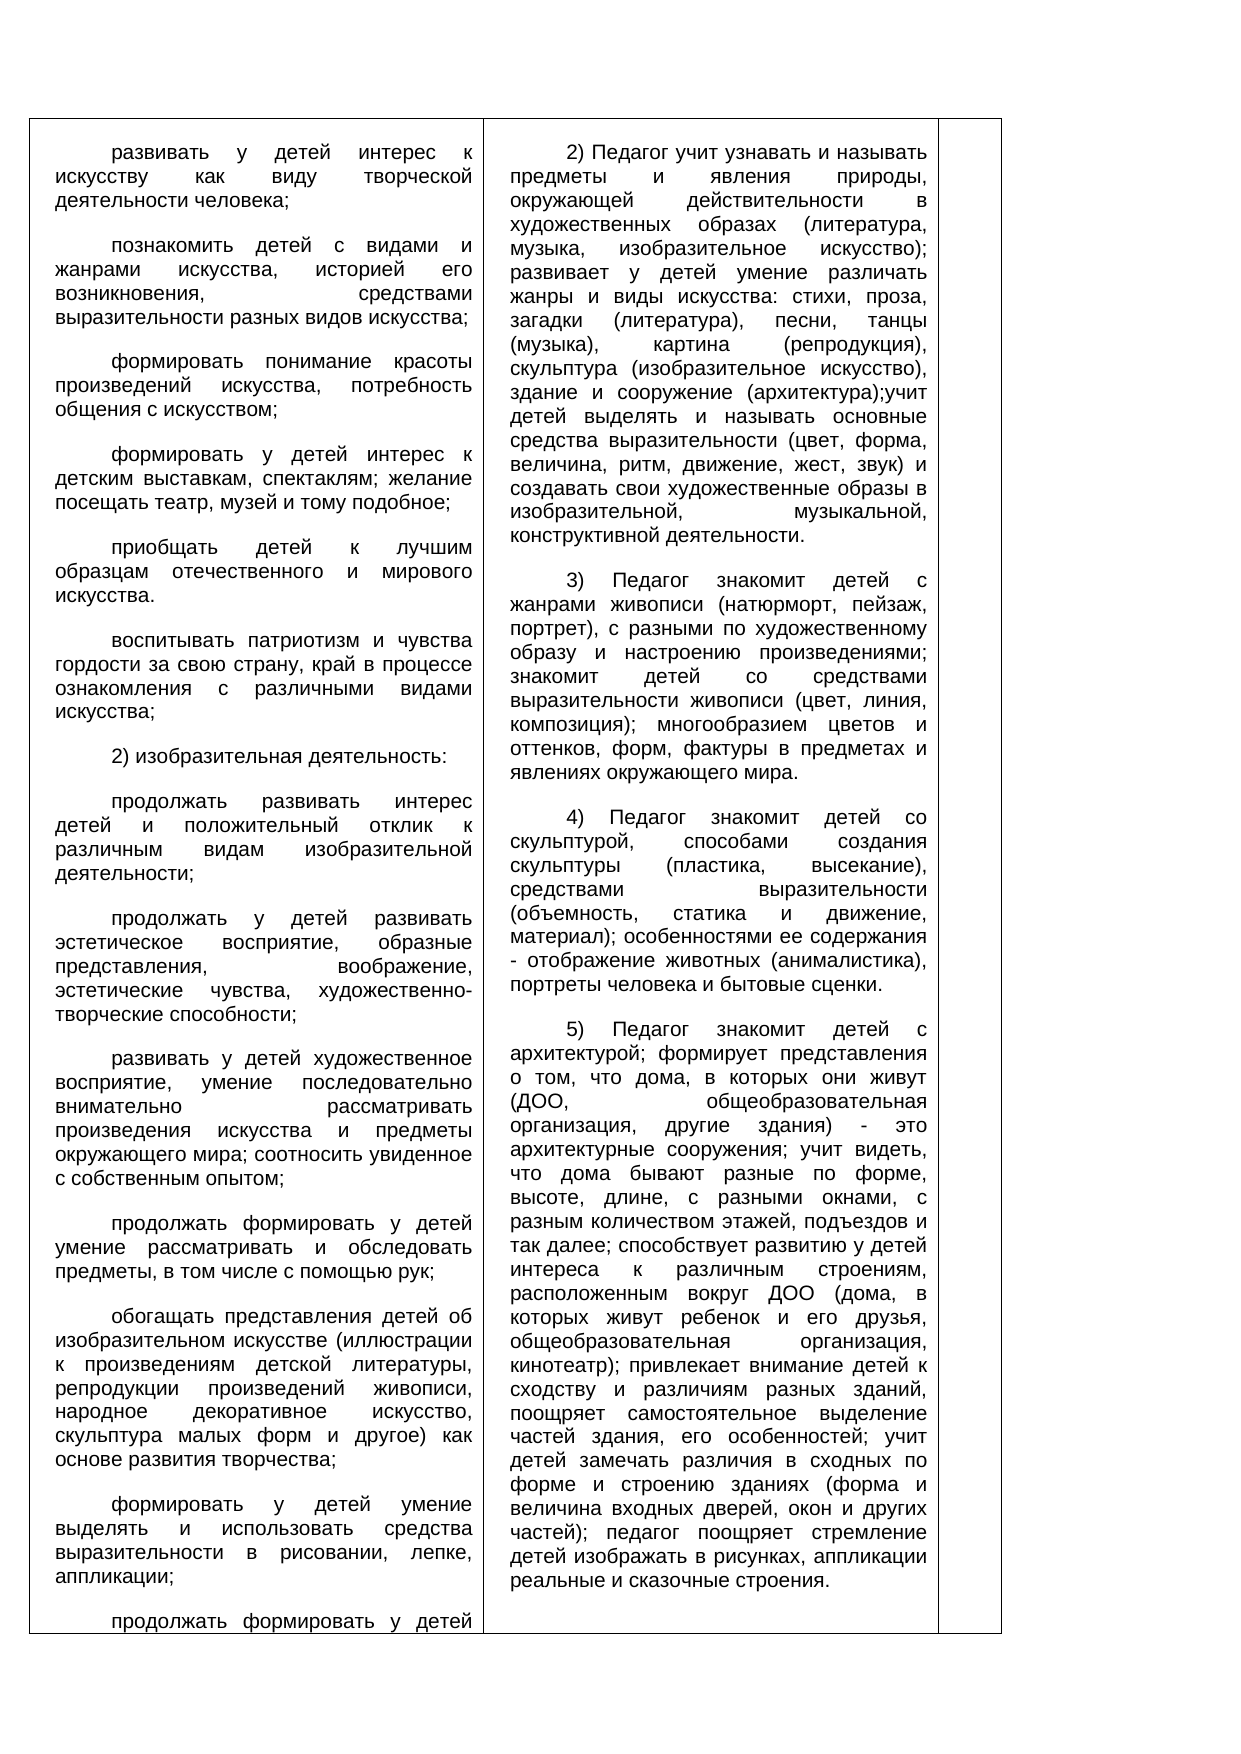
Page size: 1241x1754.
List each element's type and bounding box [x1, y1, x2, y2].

table_cell [939, 119, 1001, 1633]
table_cell [484, 119, 938, 1633]
table_cell [30, 119, 483, 1633]
